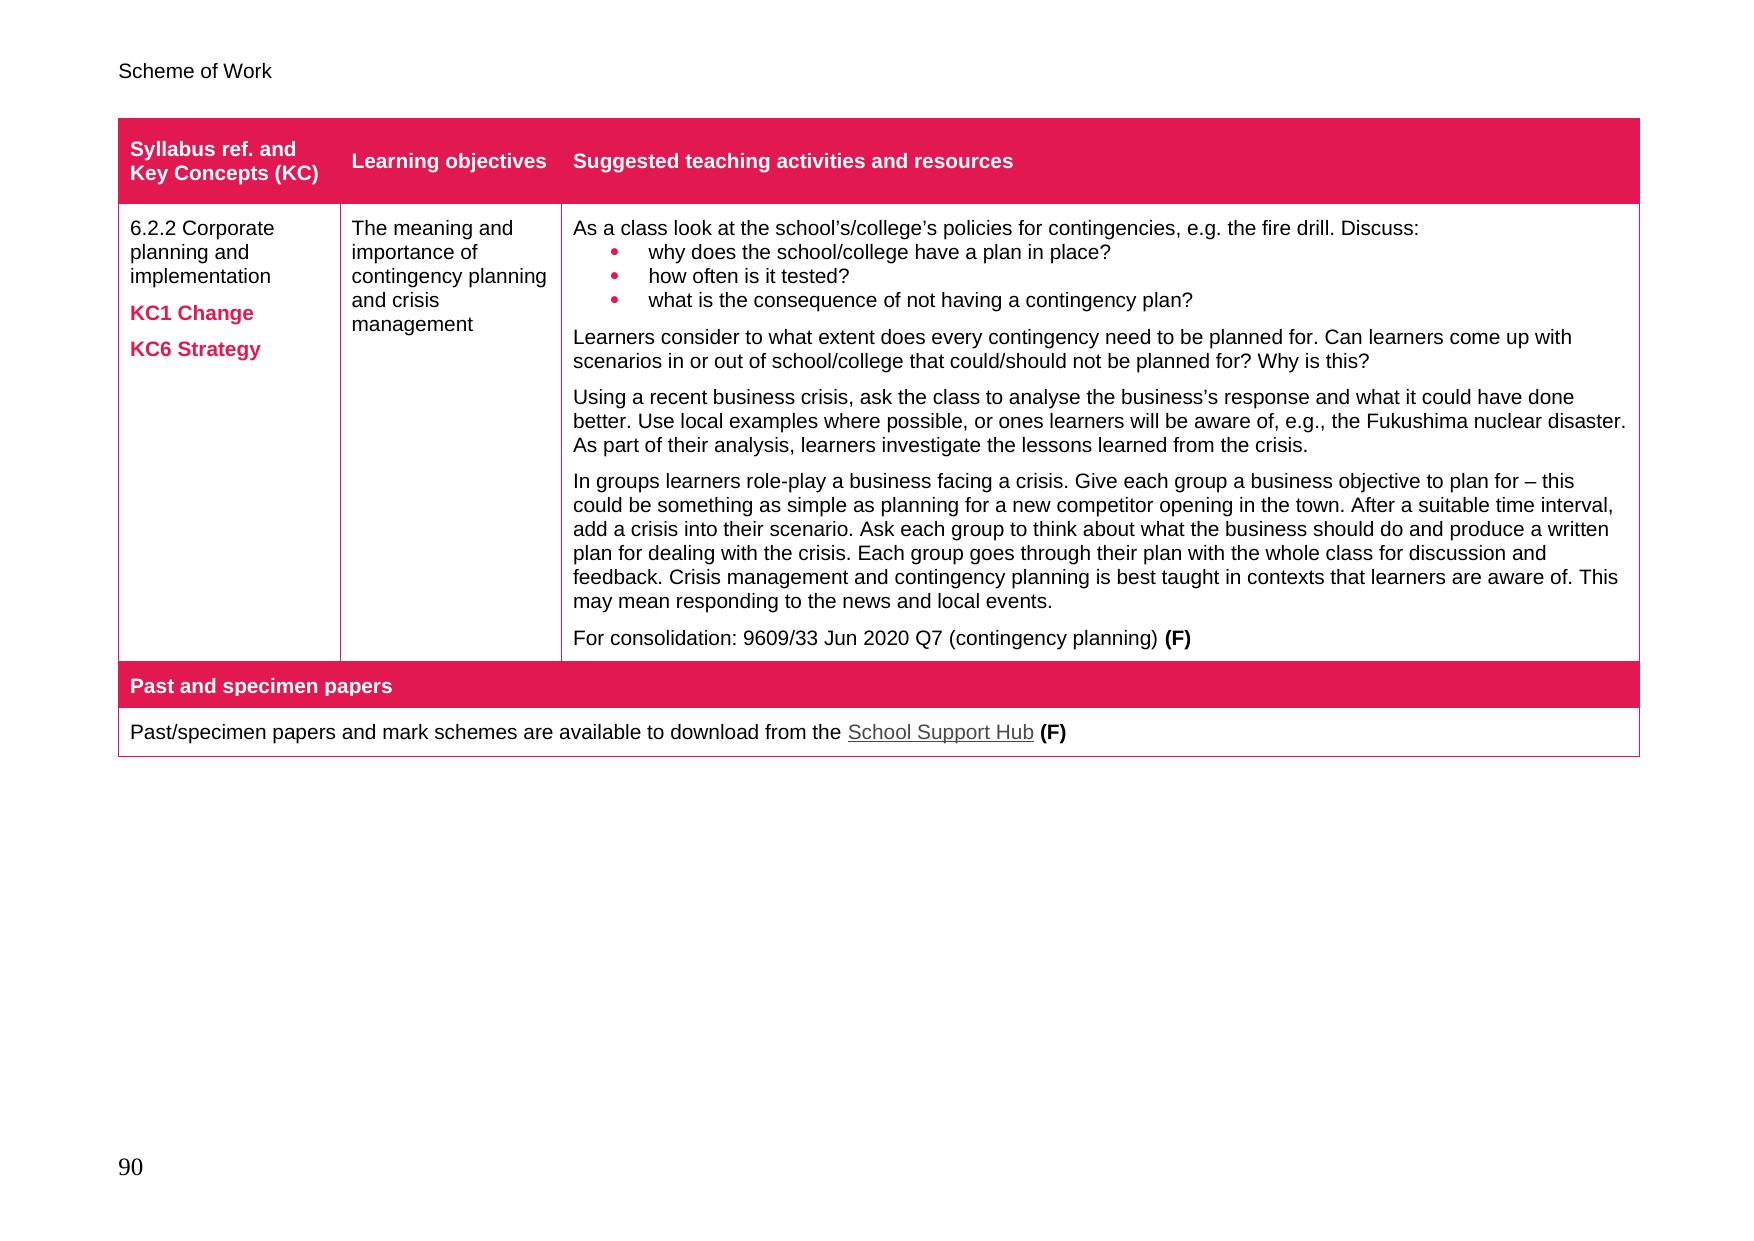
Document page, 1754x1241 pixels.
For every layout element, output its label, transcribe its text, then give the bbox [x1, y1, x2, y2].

table_cell 6.2.2 Corporate planning and implementation KC1 Change KC6 Strategy [119, 204, 340, 661]
table_header Suggested teaching activities and resources [562, 119, 1639, 203]
table_header Syllabus ref. and Key Concepts (KC) [119, 119, 340, 203]
table_cell As a class look at the school’s/college’s policies for contingencies, e.g. the fire drill. Discuss: why does the school/college have a plan in place? how often is it tested? what is the consequence of not having a contingency plan? Learners consider to what extent does every contingency need to be planned for. Can learners come up with scenarios in or out of school/college that could/should not be planned for? Why is this? Using a recent business crisis, ask the class to analyse the business’s response and what it could have done better. Use local examples where possible, or ones learners will be aware of, e.g., the Fukushima nuclear disaster. As part of their analysis, learners investigate the lessons learned from the crisis. In groups learners role-play a business facing a crisis. Give each group a business objective to plan for – this could be something as simple as planning for a new competitor opening in the town. After a suitable time interval, add a crisis into their scenario. Ask each group to think about what the business should do and produce a written plan for dealing with the crisis. Each group goes through their plan with the whole class for discussion and feedback. Crisis management and contingency planning is best taught in contexts that learners are aware of. This may mean responding to the news and local events. For consolidation: 9609/33 Jun 2020 Q7 (contingency planning) (F) [562, 204, 1639, 661]
table_cell Past and specimen papers [119, 663, 1639, 707]
table_header Learning objectives [341, 119, 561, 203]
table_cell Past/specimen papers and mark schemes are available to download from the School Support Hub (F) [119, 708, 1639, 756]
table_cell The meaning and importance of contingency planning and crisis management [341, 204, 561, 661]
